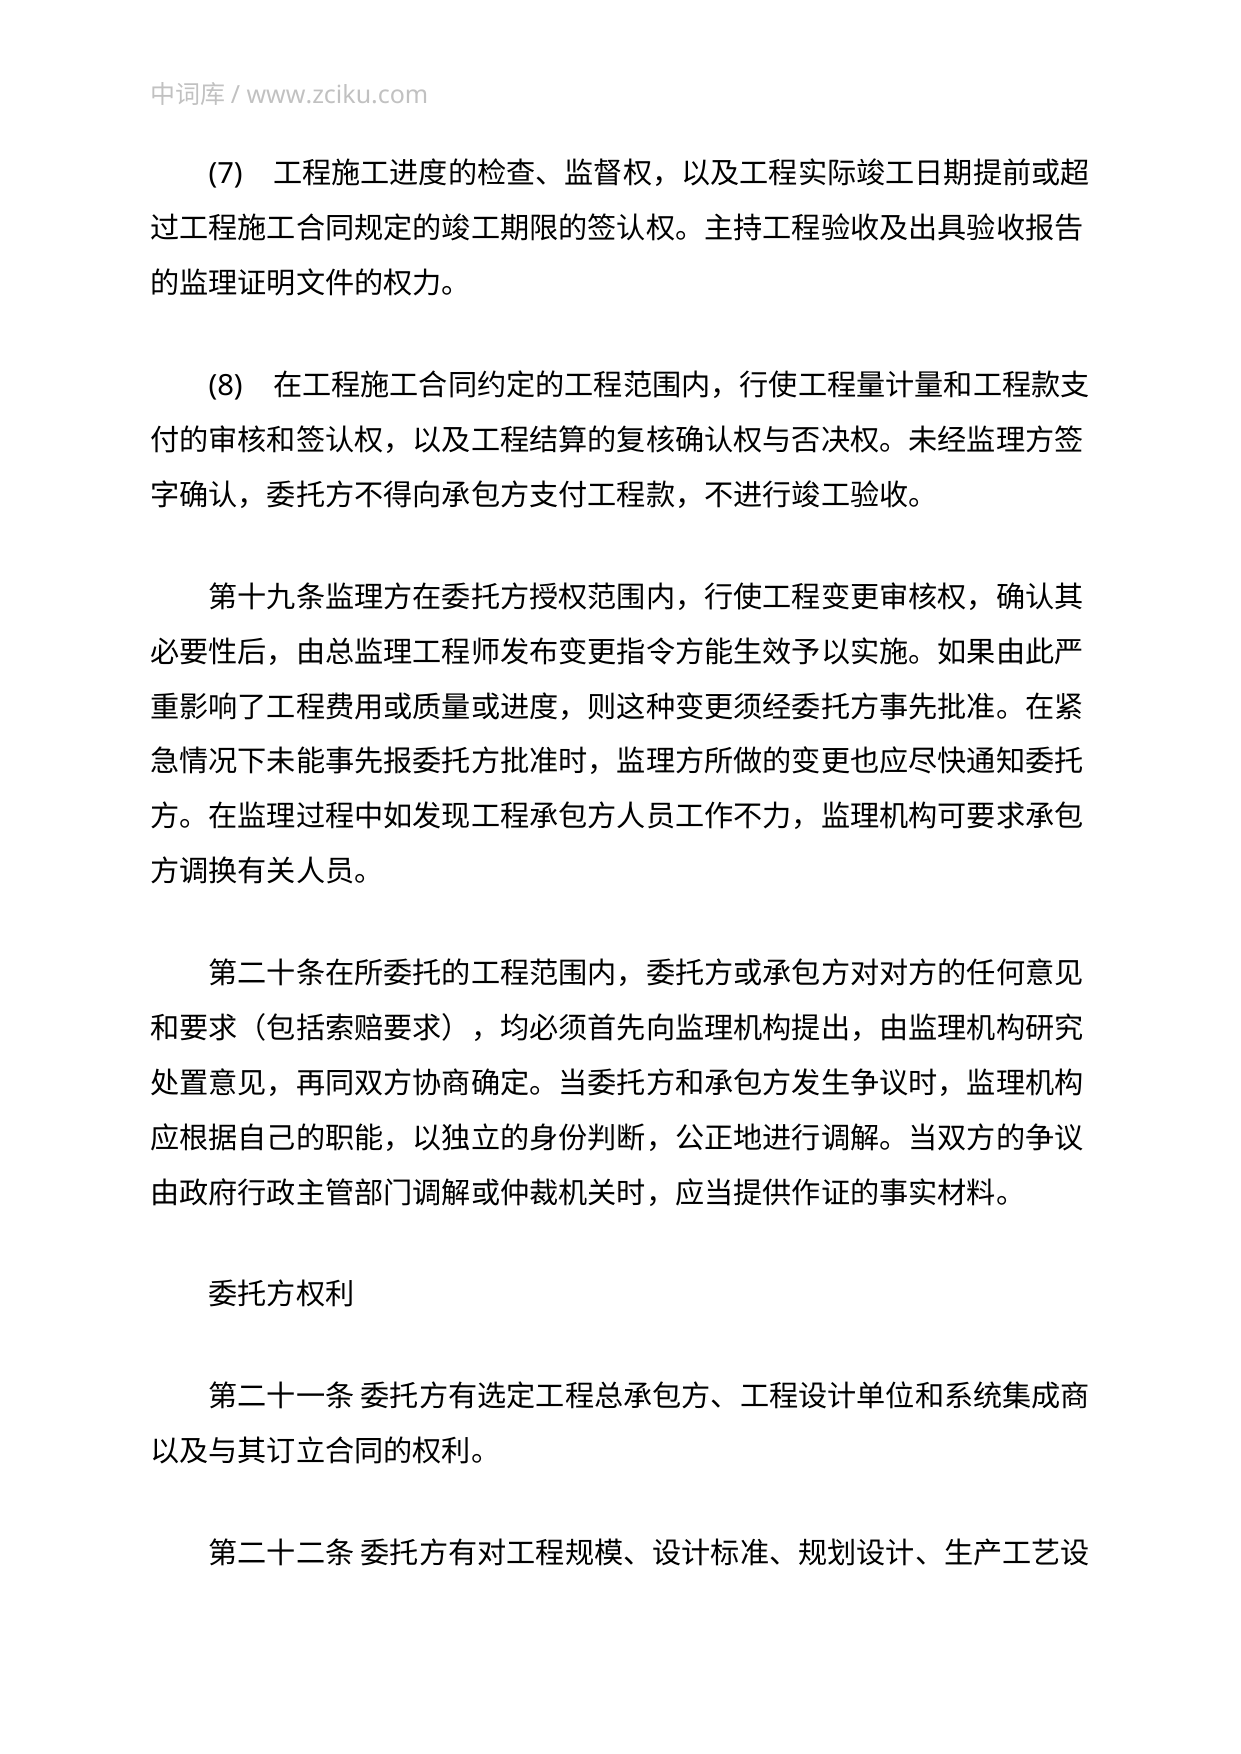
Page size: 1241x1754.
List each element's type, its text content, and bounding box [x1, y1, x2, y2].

text 委托方权利 [150, 1271, 1090, 1313]
text 第二十一条 委托方有选定工程总承包方、工程设计单位和系统集成商以及与其订立合同的权利。 [150, 1373, 1090, 1470]
text (8) 在工程施工合同约定的工程范围内，行使工程量计量和工程款支付的审核和签认权，以及工程结算的复核确认权与否决权。未经监理方签字确认，委托方不得向承包方支付工程款，不进行竣工验收。 [150, 362, 1090, 514]
text 第十九条监理方在委托方授权范围内，行使工程变更审核权，确认其必要性后，由总监理工程师发布变更指令方能生效予以实施。如果由此严重影响了工程费用或质量或进度，则这种变更须经委托方事先批准。在紧急情况下未能事先报委托方批准时，监理方所做的变更也应尽快通知委托方。在监理过程中如发现工程承包方人员工作不力，监理机构可要求承包方调换有关人员。 [150, 573, 1090, 890]
text (7) 工程施工进度的检查、监督权，以及工程实际竣工日期提前或超过工程施工合同规定的竣工期限的签认权。主持工程验收及出具验收报告的监理证明文件的权力。 [150, 150, 1090, 302]
text 第二十条在所委托的工程范围内，委托方或承包方对对方的任何意见和要求（包括索赔要求），均必须首先向监理机构提出，由监理机构研究处置意见，再同双方协商确定。当委托方和承包方发生争议时，监理机构应根据自己的职能，以独立的身份判断，公正地进行调解。当双方的争议由政府行政主管部门调解或仲裁机关时，应当提供作证的事实材料。 [150, 949, 1090, 1211]
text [150, 1529, 1090, 1572]
